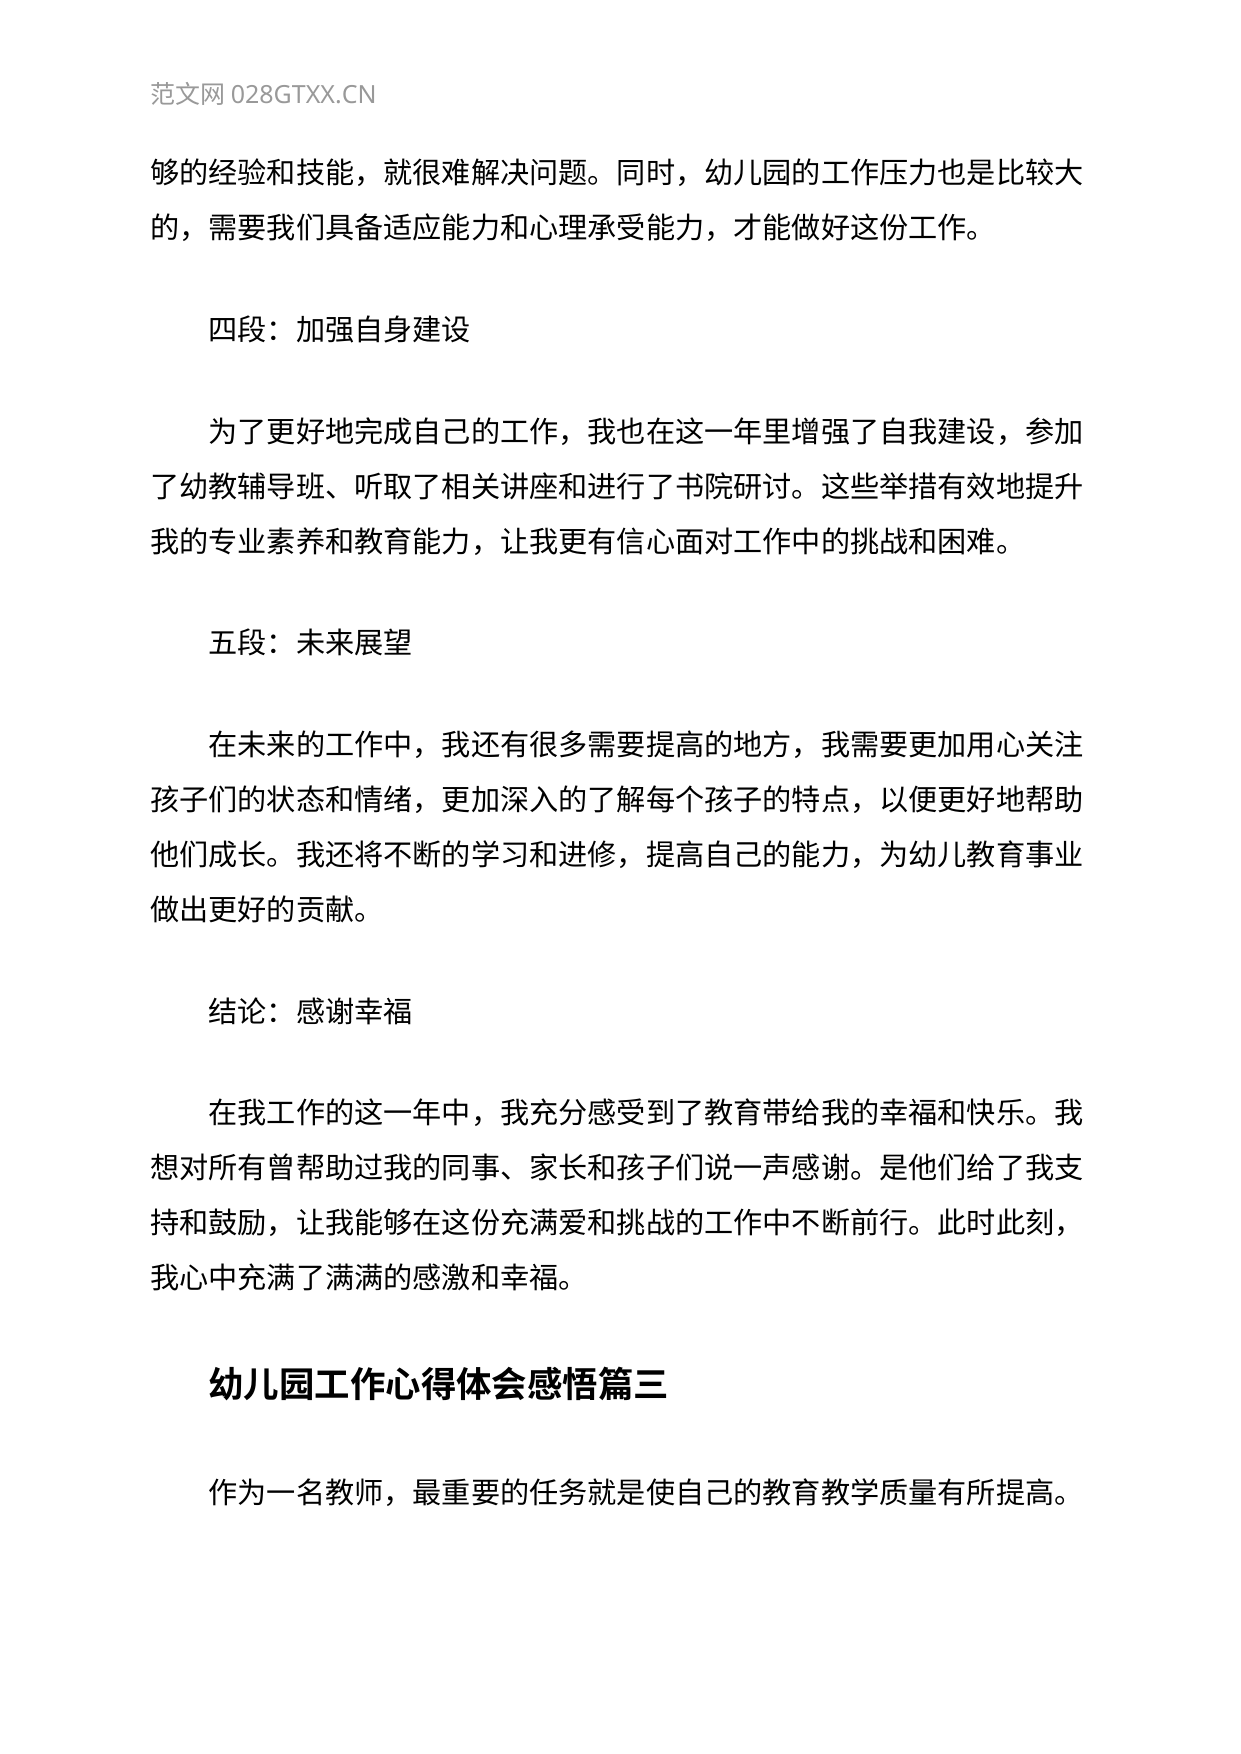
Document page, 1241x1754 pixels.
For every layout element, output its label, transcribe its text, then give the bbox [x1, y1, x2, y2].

text 为了更好地完成自己的工作，我也在这一年里增强了自我建设，参加了幼教辅导班、听取了相关讲座和进行了书院研讨。这些举措有效地提升我的专业素养和教育能力，让我更有信心面对工作中的挑战和困难。 [150, 408, 1090, 561]
text 五段：未来展望 [150, 620, 1090, 662]
text 在我工作的这一年中，我充分感受到了教育带给我的幸福和快乐。我想对所有曾帮助过我的同事、家长和孩子们说一声感谢。是他们给了我支持和鼓励，让我能够在这份充满爱和挑战的工作中不断前行。此时此刻，我心中充满了满满的感激和幸福。 [150, 1090, 1090, 1297]
text 在未来的工作中，我还有很多需要提高的地方，我需要更加用心关注孩子们的状态和情绪，更加深入的了解每个孩子的特点，以便更好地帮助他们成长。我还将不断的学习和进修，提高自己的能力，为幼儿教育事业做出更好的贡献。 [150, 722, 1090, 929]
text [150, 150, 1090, 247]
text 幼儿园工作心得体会感悟篇三 [150, 1356, 1090, 1408]
text 结论：感谢幸福 [150, 988, 1090, 1031]
text 四段：加强自身建设 [150, 307, 1090, 349]
text 作为一名教师，最重要的任务就是使自己的教育教学质量有所提高。 [150, 1470, 1090, 1512]
